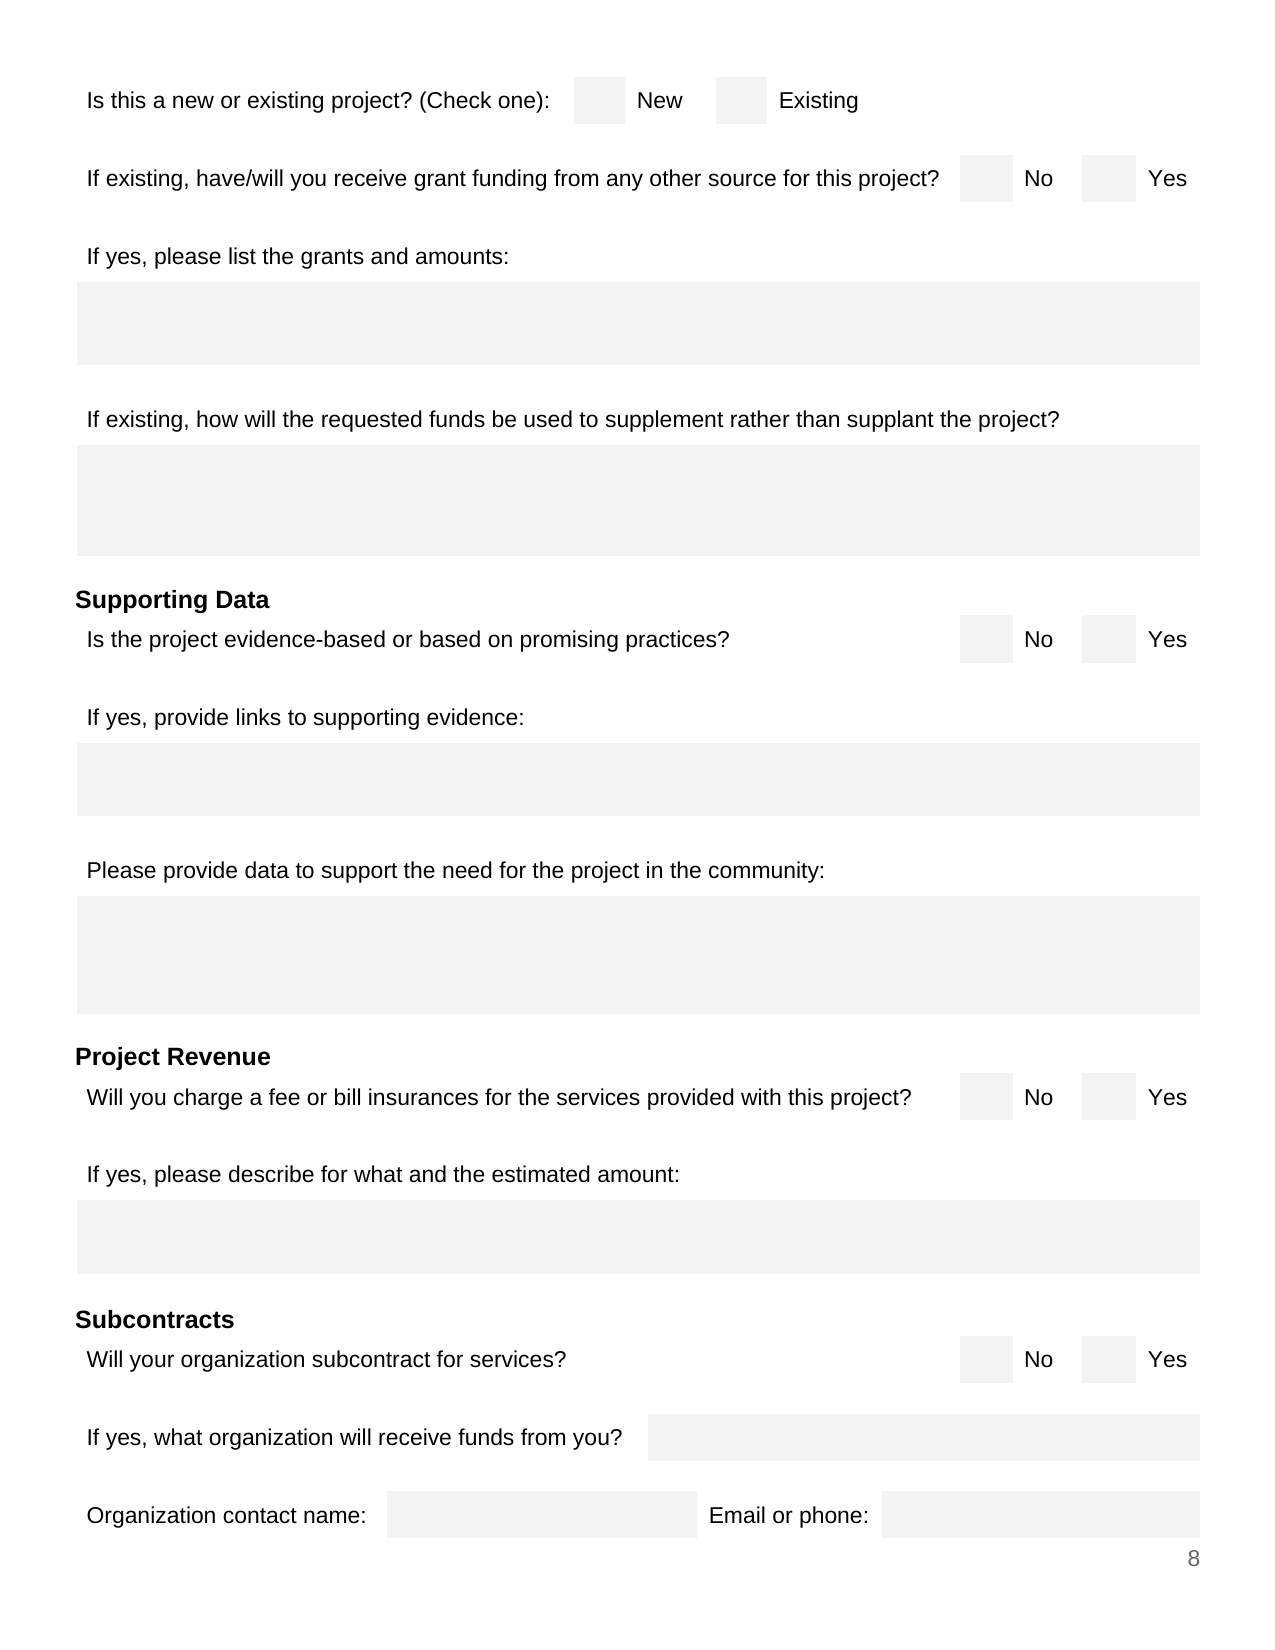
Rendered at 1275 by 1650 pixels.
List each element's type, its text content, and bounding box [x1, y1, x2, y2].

text Project Revenue [75, 1042, 1200, 1071]
text Supporting Data [75, 584, 1200, 613]
text Subcontracts [75, 1305, 1200, 1334]
